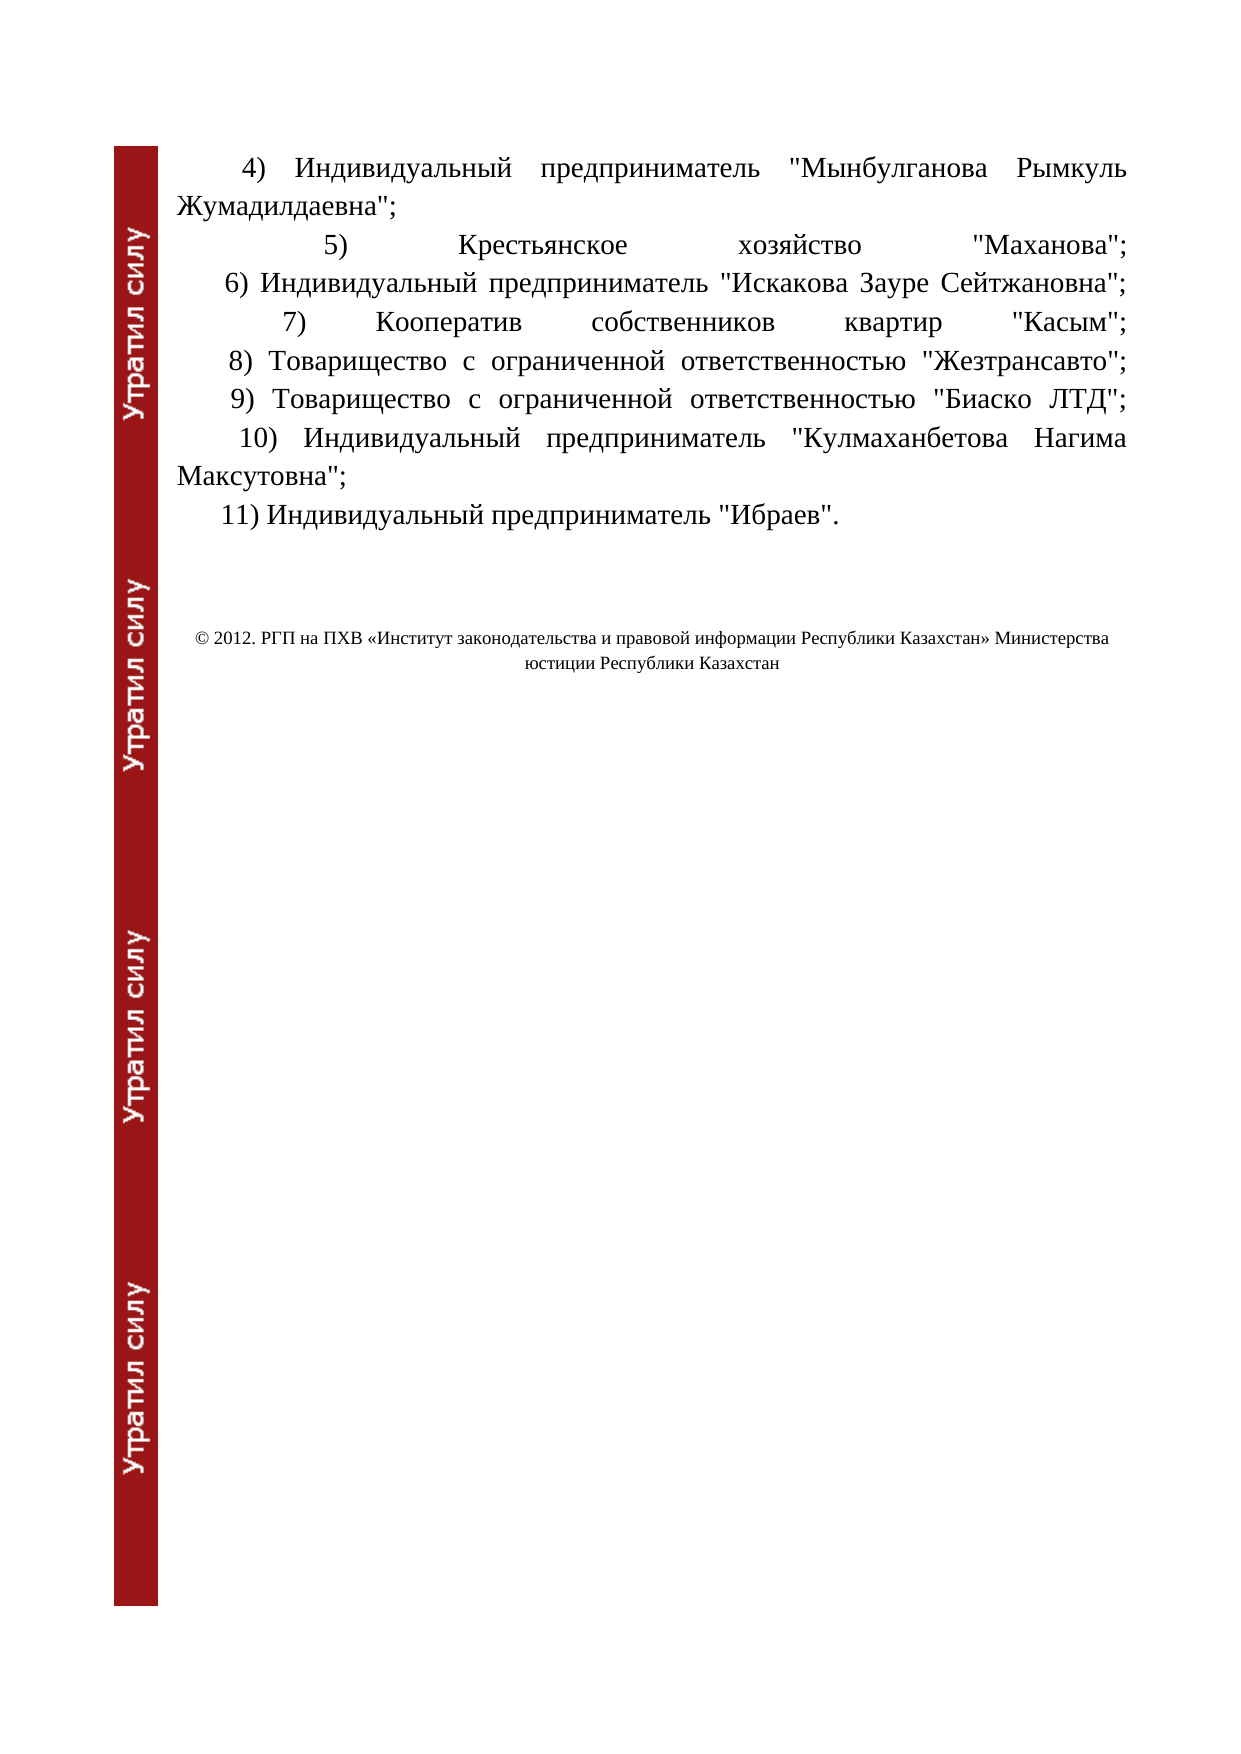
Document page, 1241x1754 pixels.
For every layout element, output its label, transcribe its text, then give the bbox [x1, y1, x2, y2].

text © 2012. РГП на ПХВ «Институт законодательства и правовой информации Республики Казахстан» Министерства юстиции Республики Казахстан [112, 627, 1128, 673]
picture [114, 673, 158, 1606]
picture [114, 146, 158, 150]
picture [114, 530, 158, 627]
